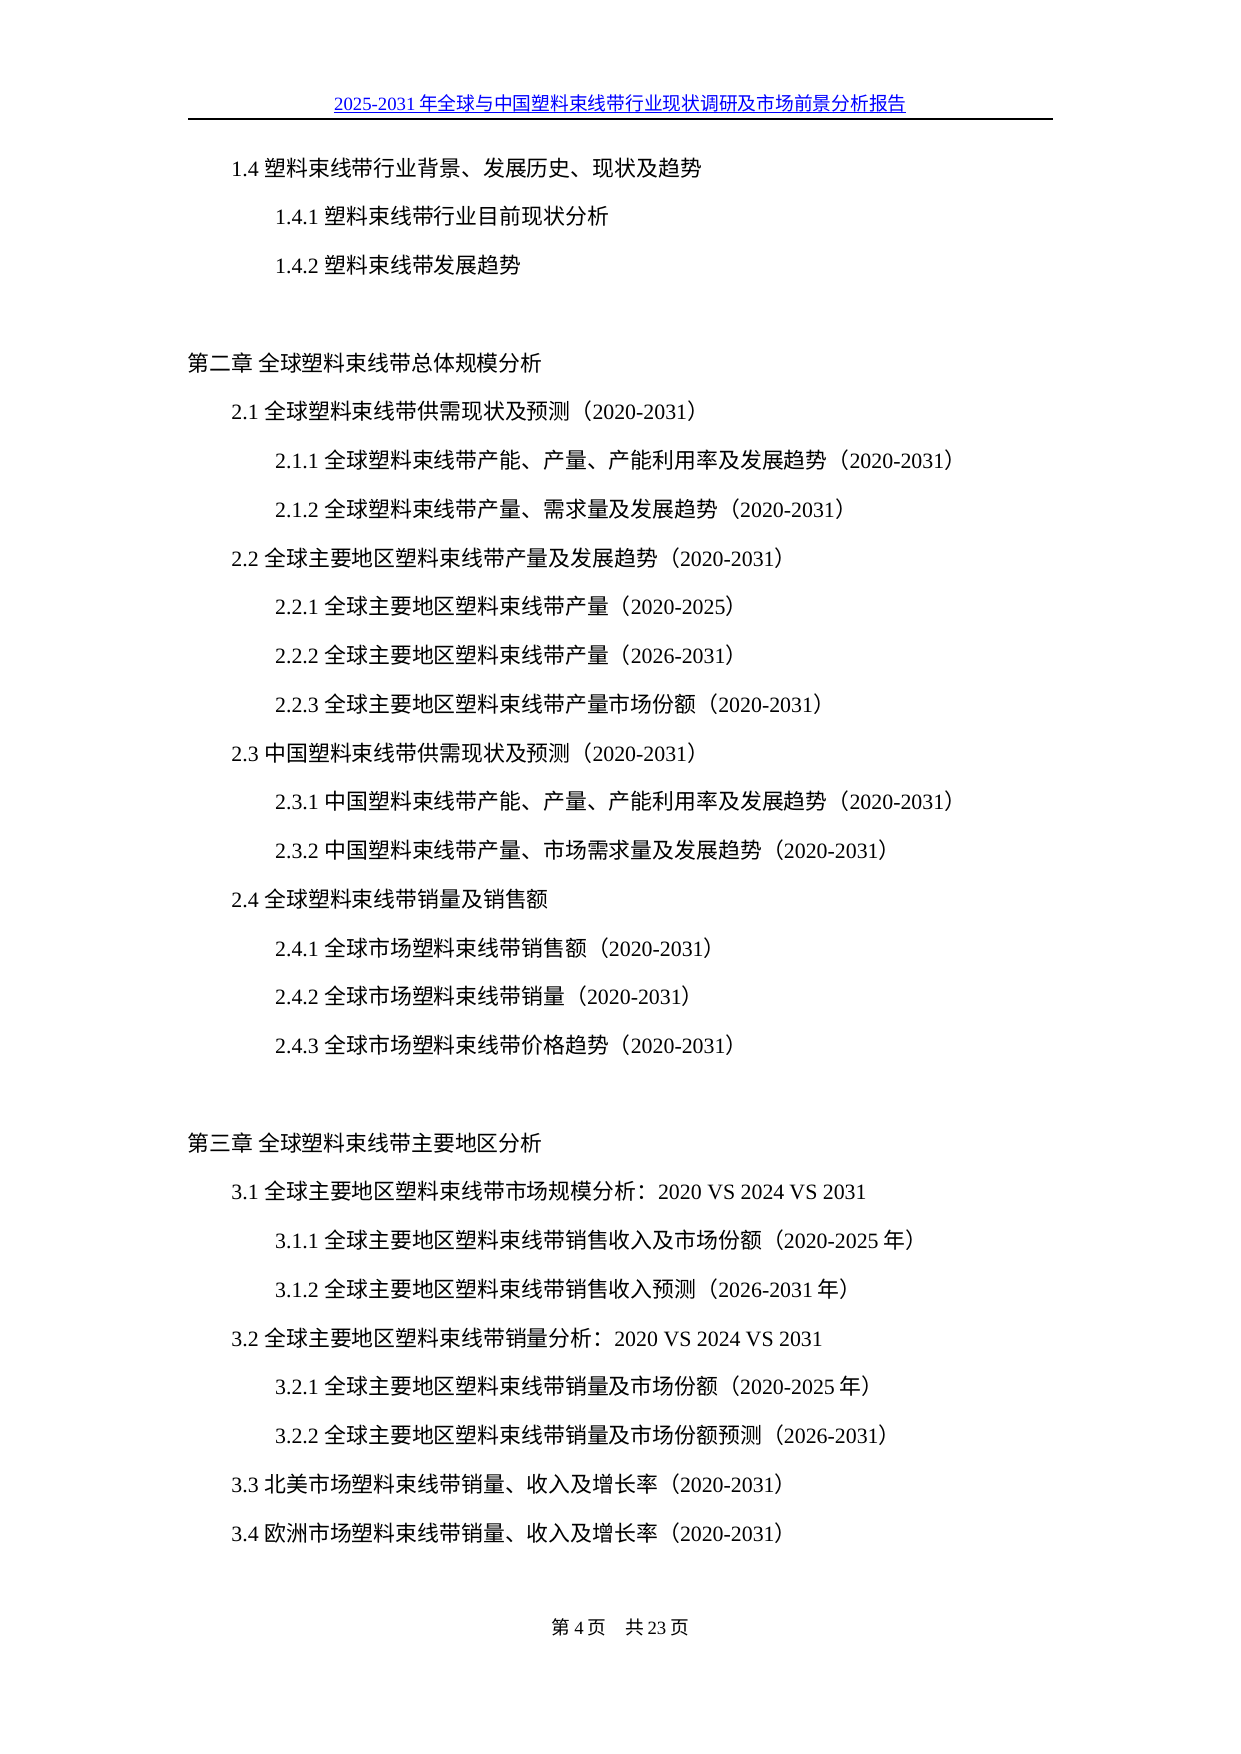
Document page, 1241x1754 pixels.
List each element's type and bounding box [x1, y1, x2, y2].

text [187, 150, 1053, 1548]
